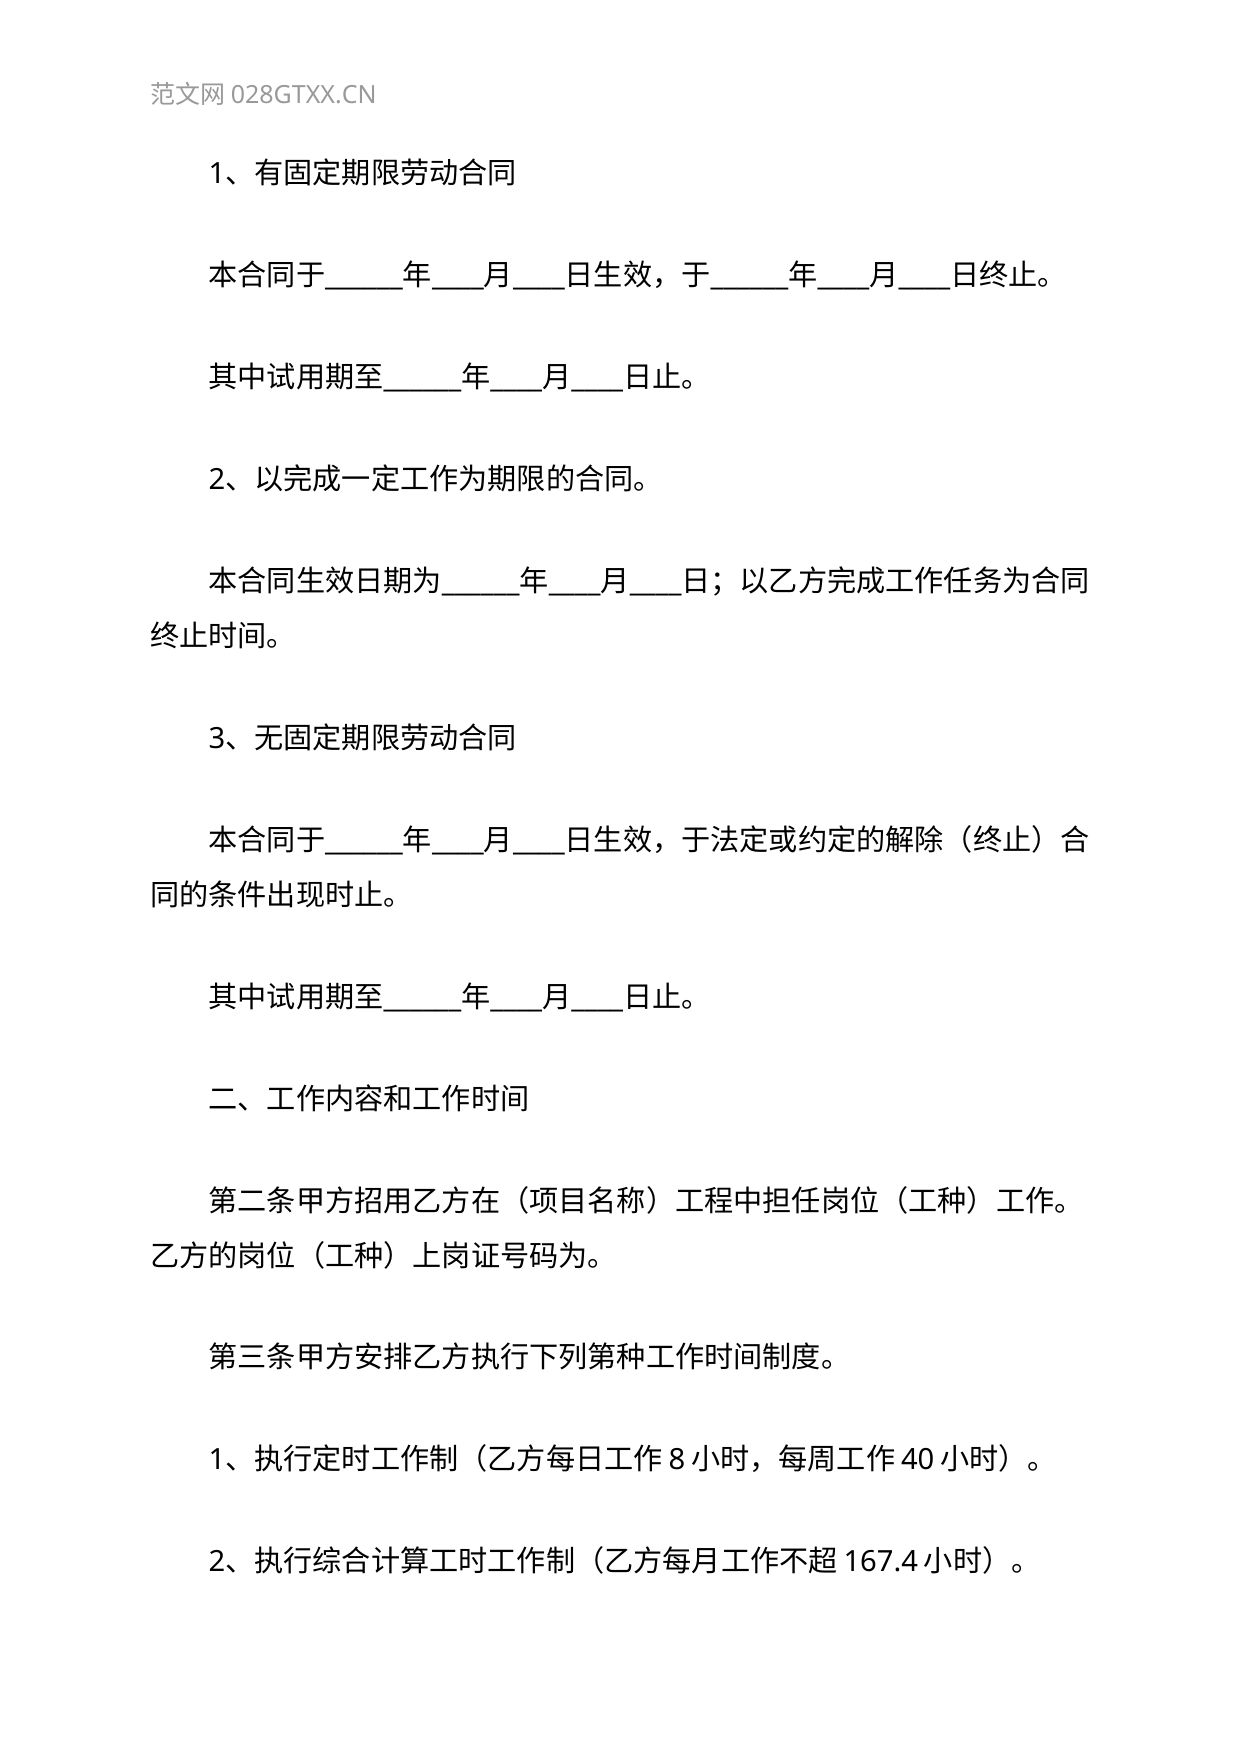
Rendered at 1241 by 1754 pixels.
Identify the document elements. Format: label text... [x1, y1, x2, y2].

text 2、以完成一定工作为期限的合同。 [150, 456, 1090, 498]
text 本合同于______年____月____日生效，于______年____月____日终止。 [150, 252, 1090, 294]
text 其中试用期至______年____月____日止。 [150, 973, 1090, 1016]
text 本合同于______年____月____日生效，于法定或约定的解除（终止）合同的条件出现时止。 [150, 817, 1090, 914]
text 1、执行定时工作制（乙方每日工作8小时，每周工作40小时）。 [150, 1436, 1090, 1478]
text 2、执行综合计算工时工作制（乙方每月工作不超167.4小时）。 [150, 1538, 1090, 1580]
text 第二条甲方招用乙方在（项目名称）工程中担任岗位（工种）工作。乙方的岗位（工种）上岗证号码为。 [150, 1177, 1090, 1274]
text 其中试用期至______年____月____日止。 [150, 354, 1090, 396]
text 1、有固定期限劳动合同 [150, 150, 1090, 192]
text 3、无固定期限劳动合同 [150, 715, 1090, 757]
text 第三条甲方安排乙方执行下列第种工作时间制度。 [150, 1334, 1090, 1376]
text 本合同生效日期为______年____月____日；以乙方完成工作任务为合同终止时间。 [150, 558, 1090, 655]
text 二、工作内容和工作时间 [150, 1075, 1090, 1118]
